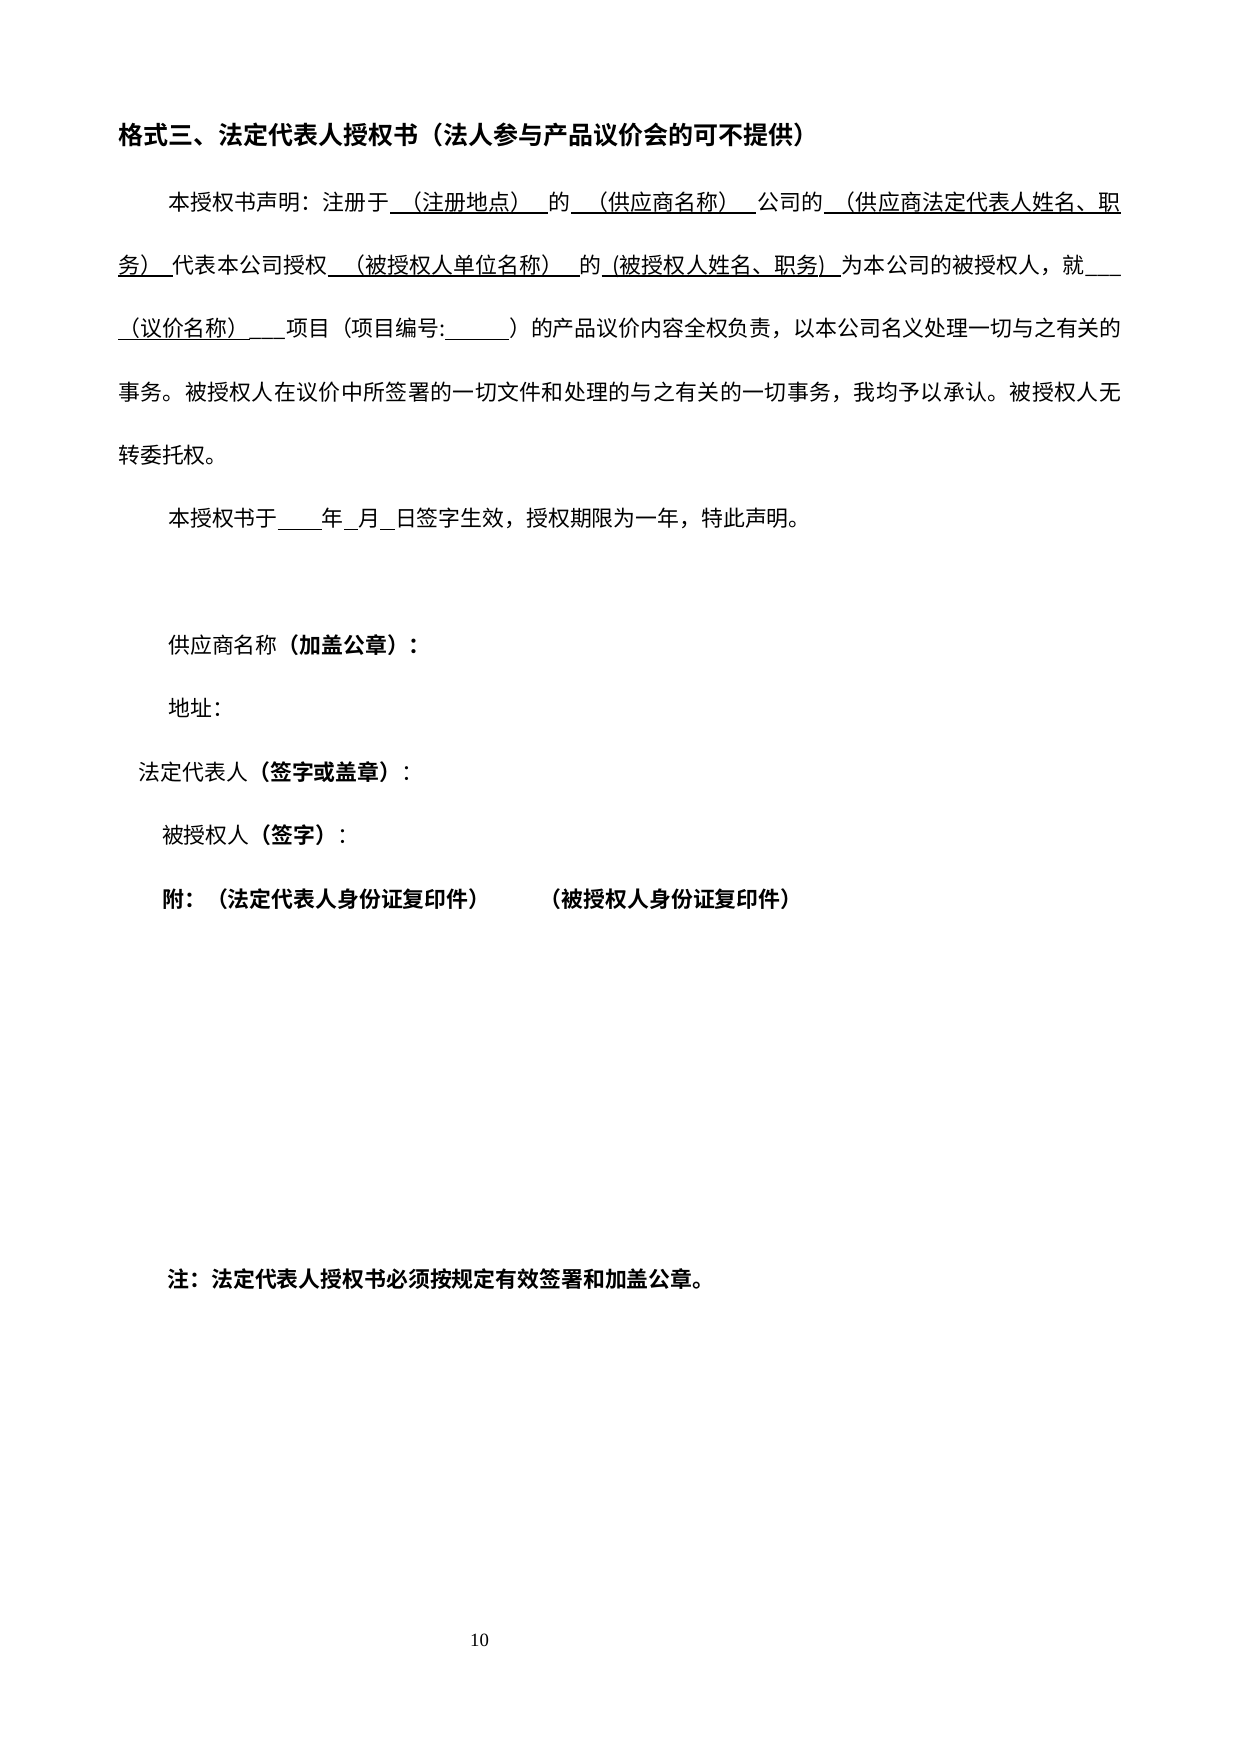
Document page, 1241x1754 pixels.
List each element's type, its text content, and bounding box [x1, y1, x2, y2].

text 本授权书声明：注册于 （注册地点） 的 （供应商名称） 公司的 （供应商法定代表人姓名、职务） 代表本公司授权 （被授权人单位名称） 的 (被授权人姓名、职务) 为本公司的被授权人，就___（议价名称）___项目（项目编号: ）的产品议价内容全权负责，以本公司名义处理一切与之有关的事务。被授权人在议价中所签署的一切文件和处理的与之有关的一切事务，我均予以承认。被授权人无转委托权。 [118, 185, 1122, 470]
text 注：法定代表人授权书必须按规定有效签署和加盖公章。 [118, 1262, 1122, 1293]
text 附：（法定代表人身份证复印件） （被授权人身份证复印件） [118, 882, 1122, 913]
text 地址： [118, 691, 1122, 723]
text 供应商名称（加盖公章）： [118, 628, 1122, 660]
text 被授权人（签字）： [118, 818, 1122, 850]
text 本授权书于 年 月 日签字生效，授权期限为一年，特此声明。 [118, 501, 1122, 533]
text 格式三、法定代表人授权书（法人参与产品议价会的可不提供） [118, 118, 1122, 151]
text 法定代表人（签字或盖章）： [118, 755, 1122, 786]
